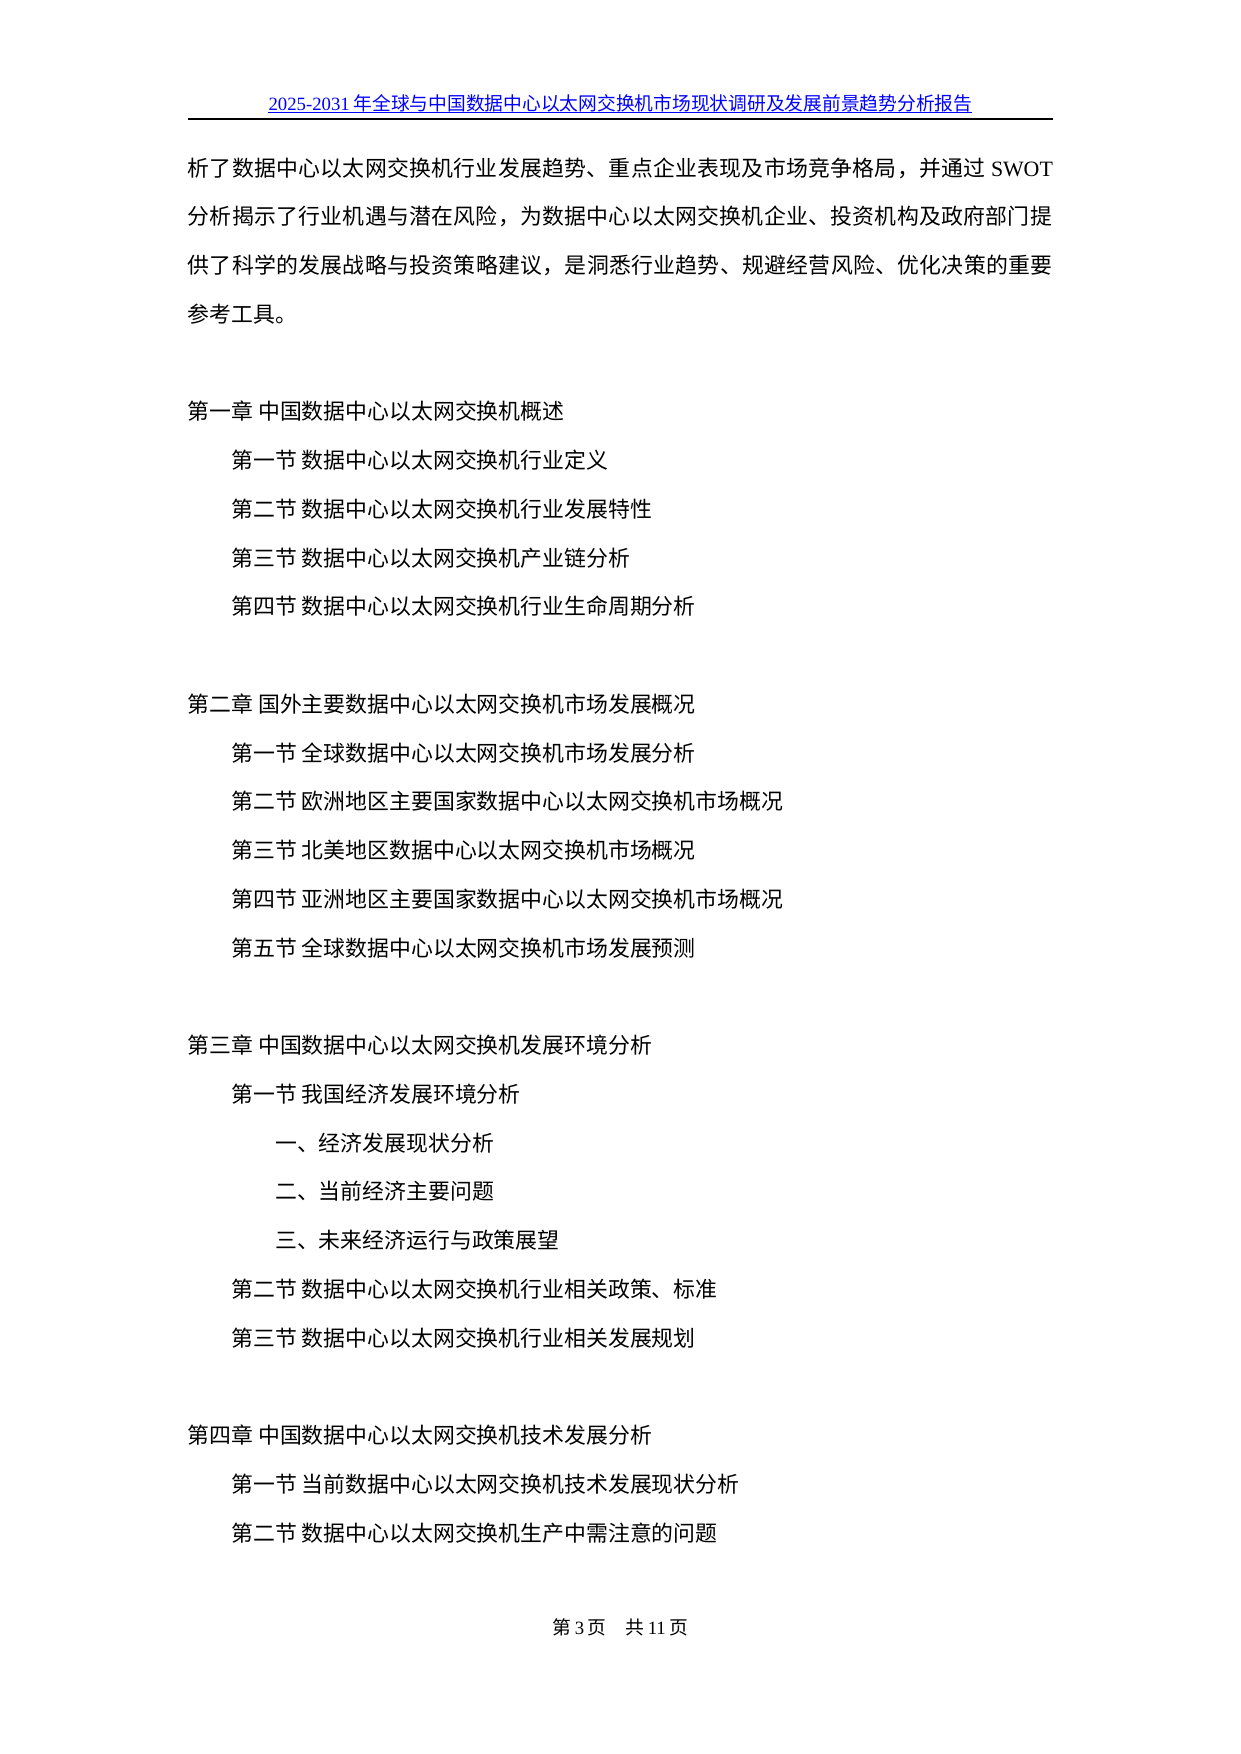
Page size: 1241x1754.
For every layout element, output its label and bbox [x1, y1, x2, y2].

text [187, 150, 1053, 1548]
